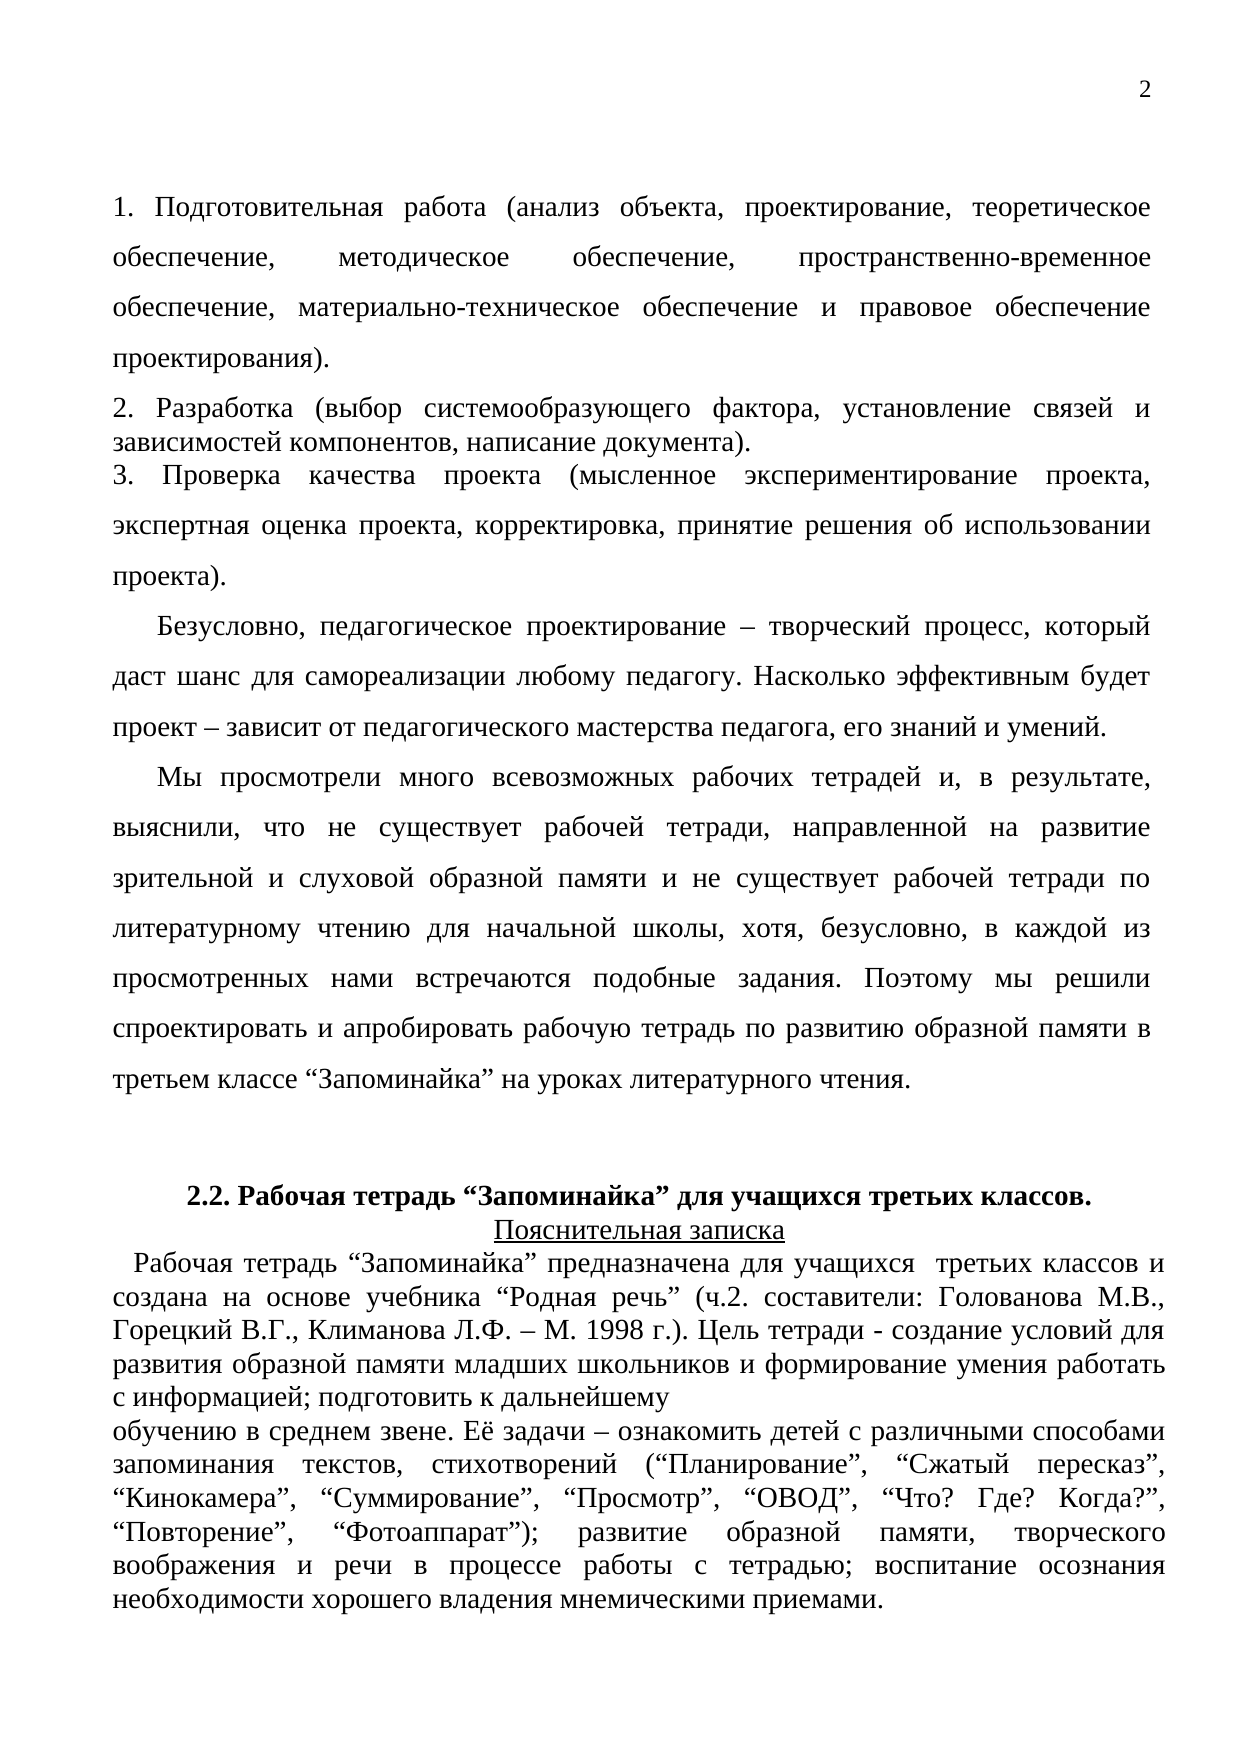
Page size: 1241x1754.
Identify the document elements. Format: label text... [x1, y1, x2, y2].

text 1. Подготовительная работа (анализ объекта, проектирование, теоретическое обеспечение, методическое обеспечение, пространственно-временное обеспечение, материально-техническое обеспечение и правовое обеспечение проектирования). [112, 189, 1152, 373]
text 3. Проверка качества проекта (мысленное экспериментирование проекта, экспертная оценка проекта, корректировка, принятие решения об использовании проекта). [112, 457, 1152, 591]
text 2. Разработка (выбор системообразующего фактора, установление связей и зависимостей компонентов, написание документа). [112, 390, 1152, 457]
text Безусловно, педагогическое проектирование – творческий процесс, который даст шанс для самореализации любому педагогу. Насколько эффективным будет проект – зависит от педагогического мастерства педагога, его знаний и умений. [112, 608, 1152, 742]
text Рабочая тетрадь “Запоминайка” предназначена для учащихся третьих классов и создана на основе учебника “Родная речь” (ч.2. составители: Голованова М.В., Горецкий В.Г., Климанова Л.Ф. – М. 1998 г.). Цель тетради - создание условий для развития образной памяти младших школьников и формирование умения работать с информацией; подготовить к дальнейшему [112, 1245, 1166, 1413]
text 2.2. Рабочая тетрадь “Запоминайка” для учащихся третьих классов. [112, 1178, 1166, 1212]
text Пояснительная записка [112, 1212, 1166, 1245]
text обучению в среднем звене. Её задачи – ознакомить детей с различными способами запоминания текстов, стихотворений (“Планирование”, “Сжатый пересказ”, “Кинокамера”, “Суммирование”, “Просмотр”, “ОВОД”, “Что? Где? Когда?”, “Повторение”, “Фотоаппарат”); развитие образной памяти, творческого воображения и речи в процессе работы с тетрадью; воспитание осознания необходимости хорошего владения мнемическими приемами. [112, 1413, 1166, 1614]
text Мы просмотрели много всевозможных рабочих тетрадей и, в результате, выяснили, что не существует рабочей тетради, направленной на развитие зрительной и слуховой образной памяти и не существует рабочей тетради по литературному чтению для начальной школы, хотя, безусловно, в каждой из просмотренных нами встречаются подобные задания. Поэтому мы решили спроектировать и апробировать рабочую тетрадь по развитию образной памяти в третьем классе “Запоминайка” на уроках литературного чтения. [112, 759, 1152, 1094]
